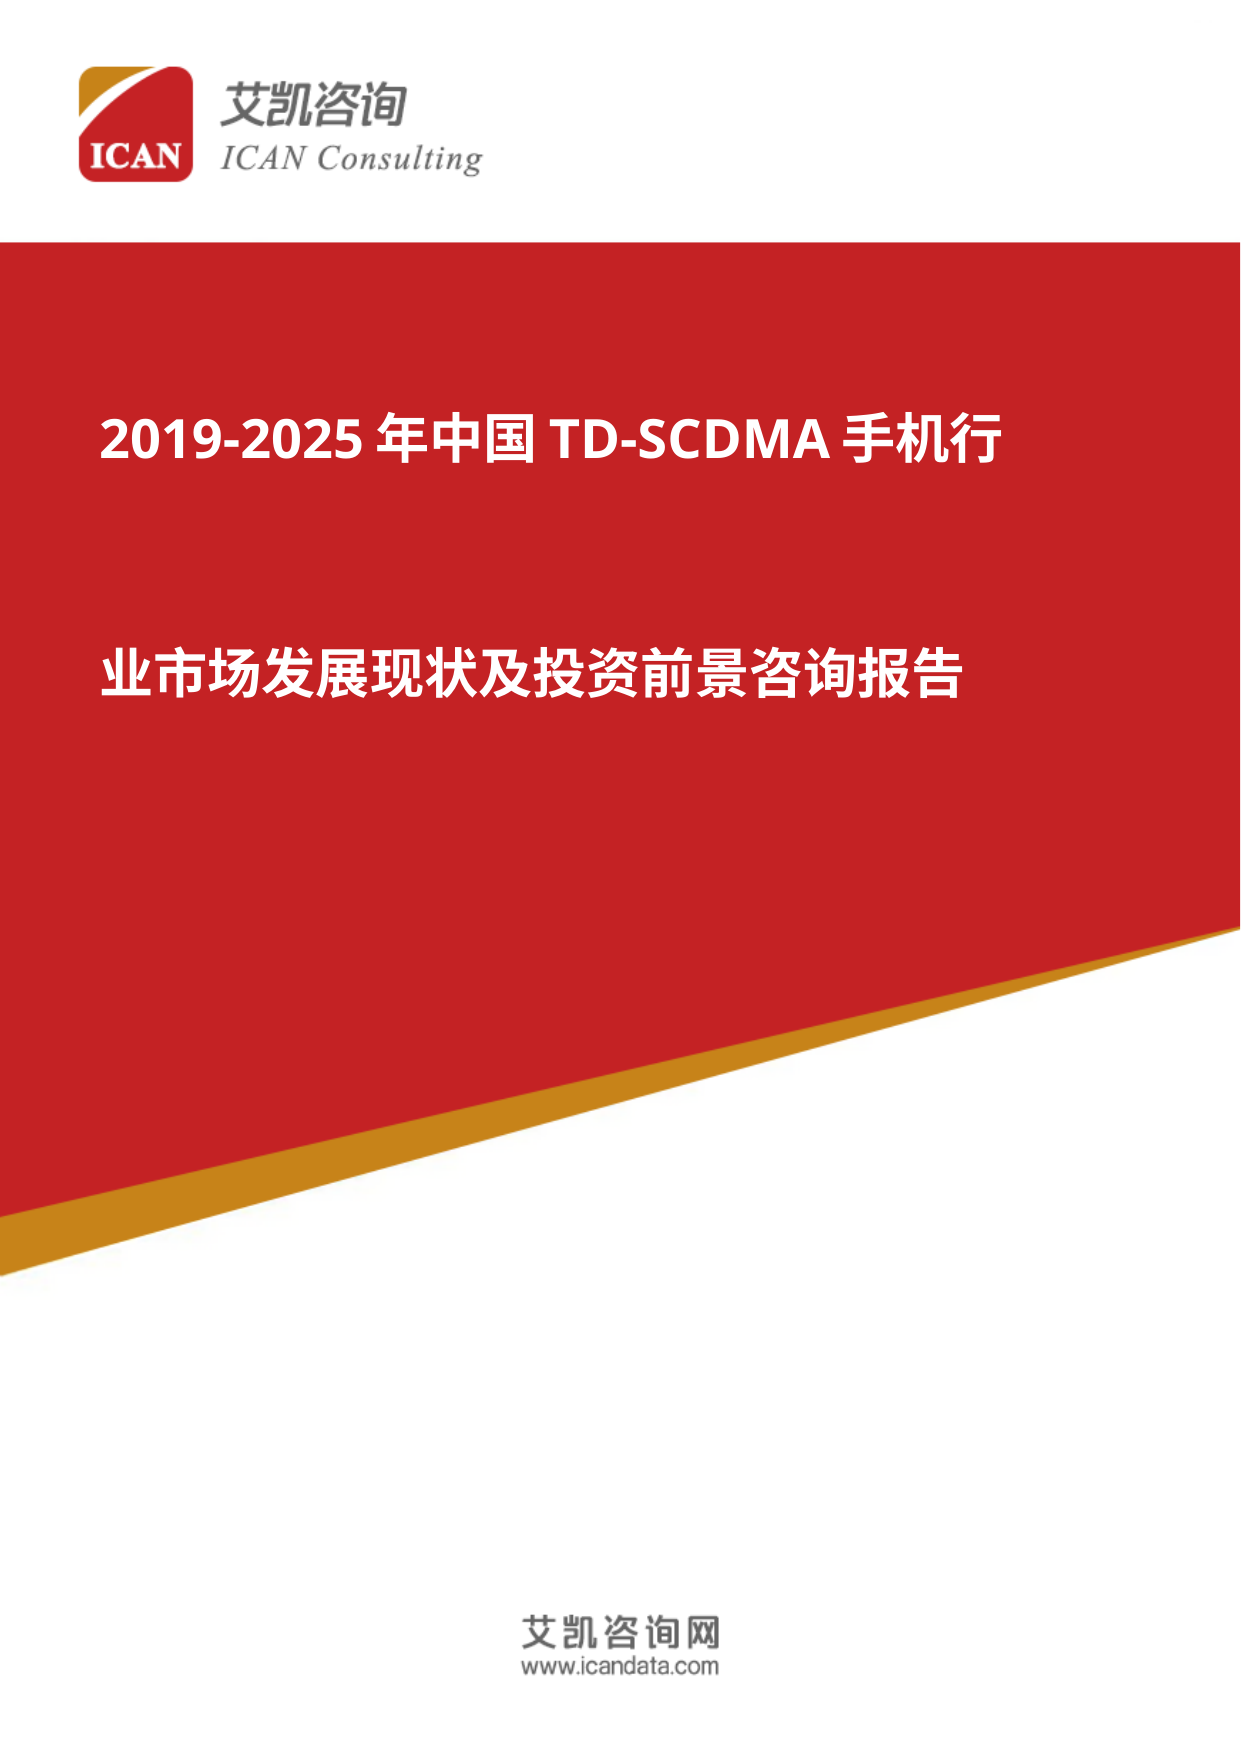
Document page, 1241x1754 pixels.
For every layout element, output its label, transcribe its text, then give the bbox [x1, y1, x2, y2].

subtitle 2019-2025年中国TD-SCDMA手机行业市场发展现状及投资前景咨询报告 [99, 386, 1053, 718]
picture [0, 5, 1241, 1754]
